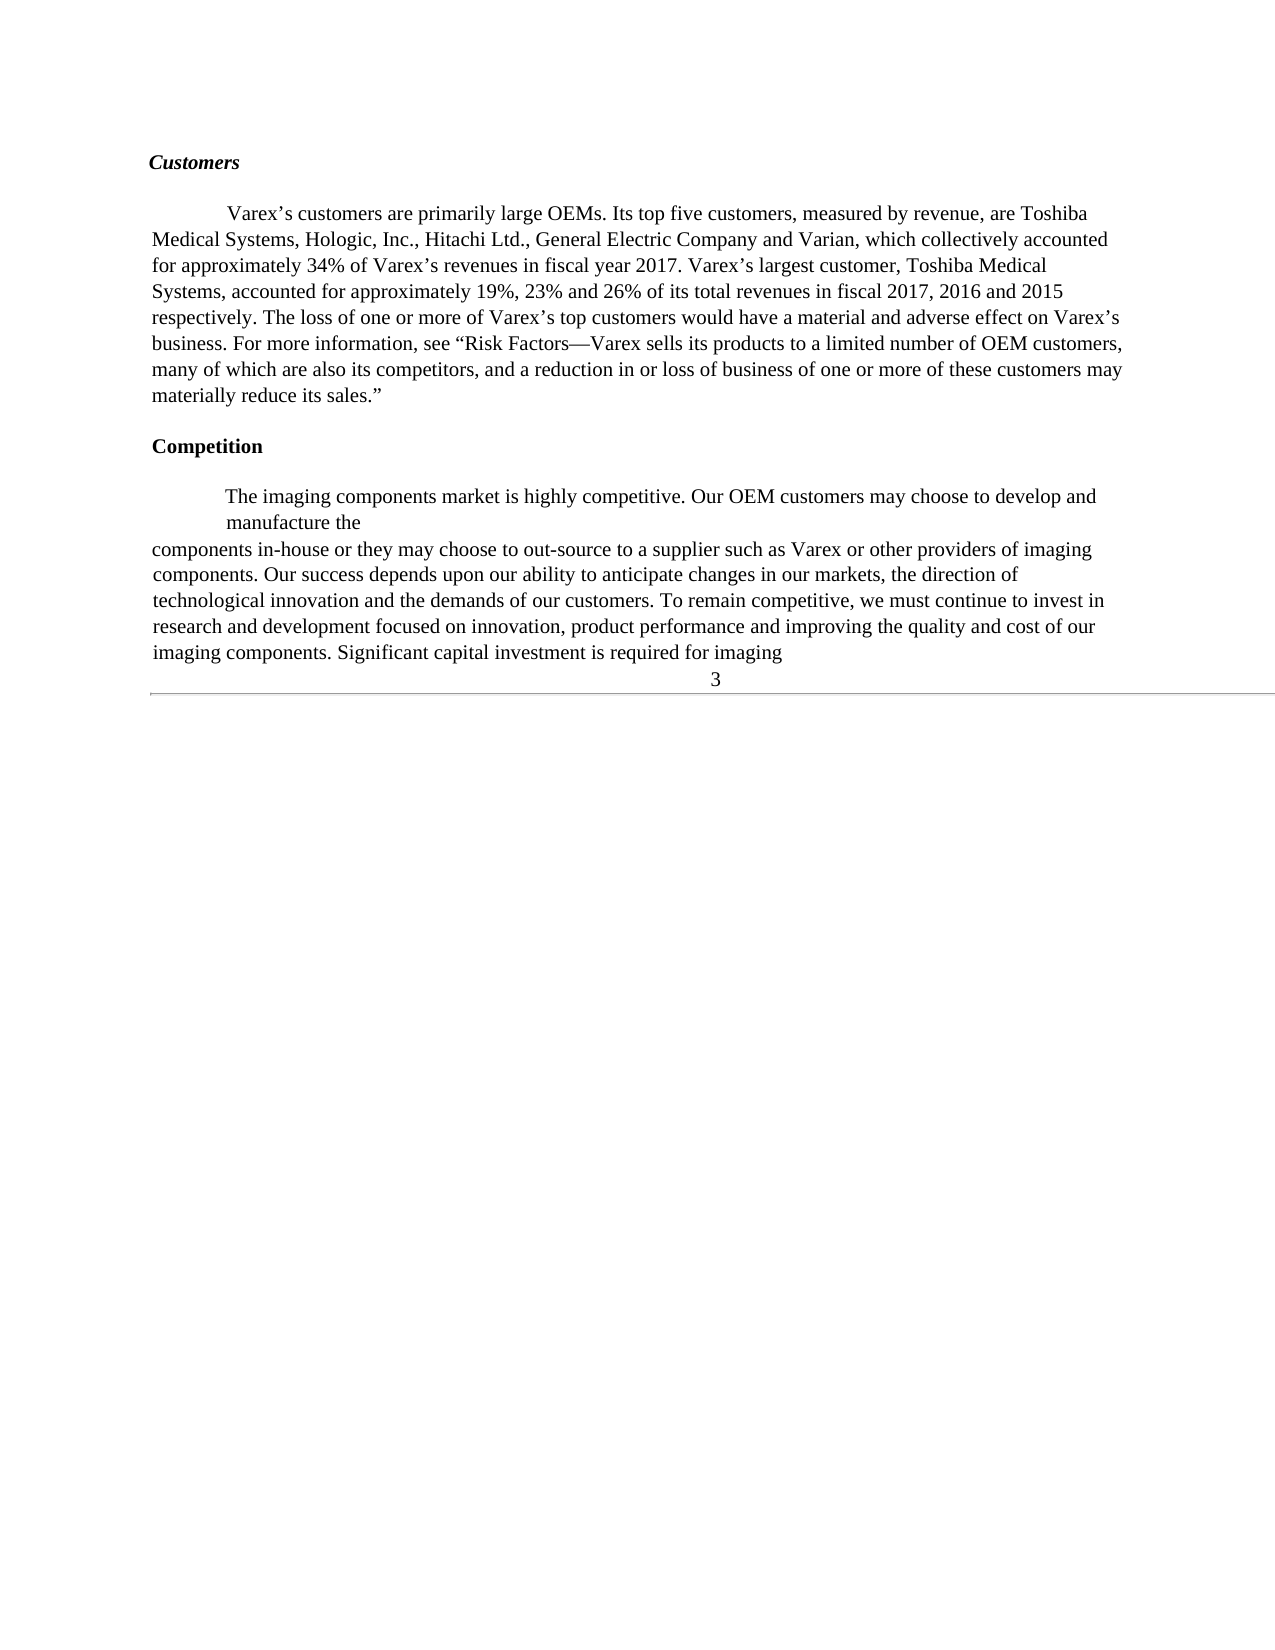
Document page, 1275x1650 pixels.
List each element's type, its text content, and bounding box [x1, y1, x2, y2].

text Competition [152, 434, 1125, 458]
text components in-house or they may choose to out-source to a supplier such as Varex or other providers of imaging components. Our success depends upon our ability to anticipate changes in our markets, the direction of technological innovation and the demands of our customers. To remain competitive, we must continue to invest in research and development focused on innovation, product performance and improving the quality and cost of our imaging components. Significant capital investment is required for imaging [152, 536, 1123, 664]
text 3 [710, 666, 1123, 691]
text Varex’s customers are primarily large OEMs. Its top five customers, measured by revenue, are Toshiba Medical Systems, Hologic, Inc., Hitachi Ltd., General Electric Company and Varian, which collectively accounted for approximately 34% of Varex’s revenues in fiscal year 2017. Varex’s largest customer, Toshiba Medical Systems, accounted for approximately 19%, 23% and 26% of its total revenues in fiscal 2017, 2016 and 2015 respectively. The loss of one or more of Varex’s top customers would have a material and adverse effect on Varex’s business. For more information, see “Risk Factors—Varex sells its products to a limited number of OEM customers, many of which are also its competitors, and a reduction in or loss of business of one or more of these customers may materially reduce its sales.” [152, 201, 1123, 407]
text The imaging components market is highly competitive. Our OEM customers may choose to develop and manufacture the [225, 484, 1123, 534]
text Customers [148, 150, 1121, 174]
